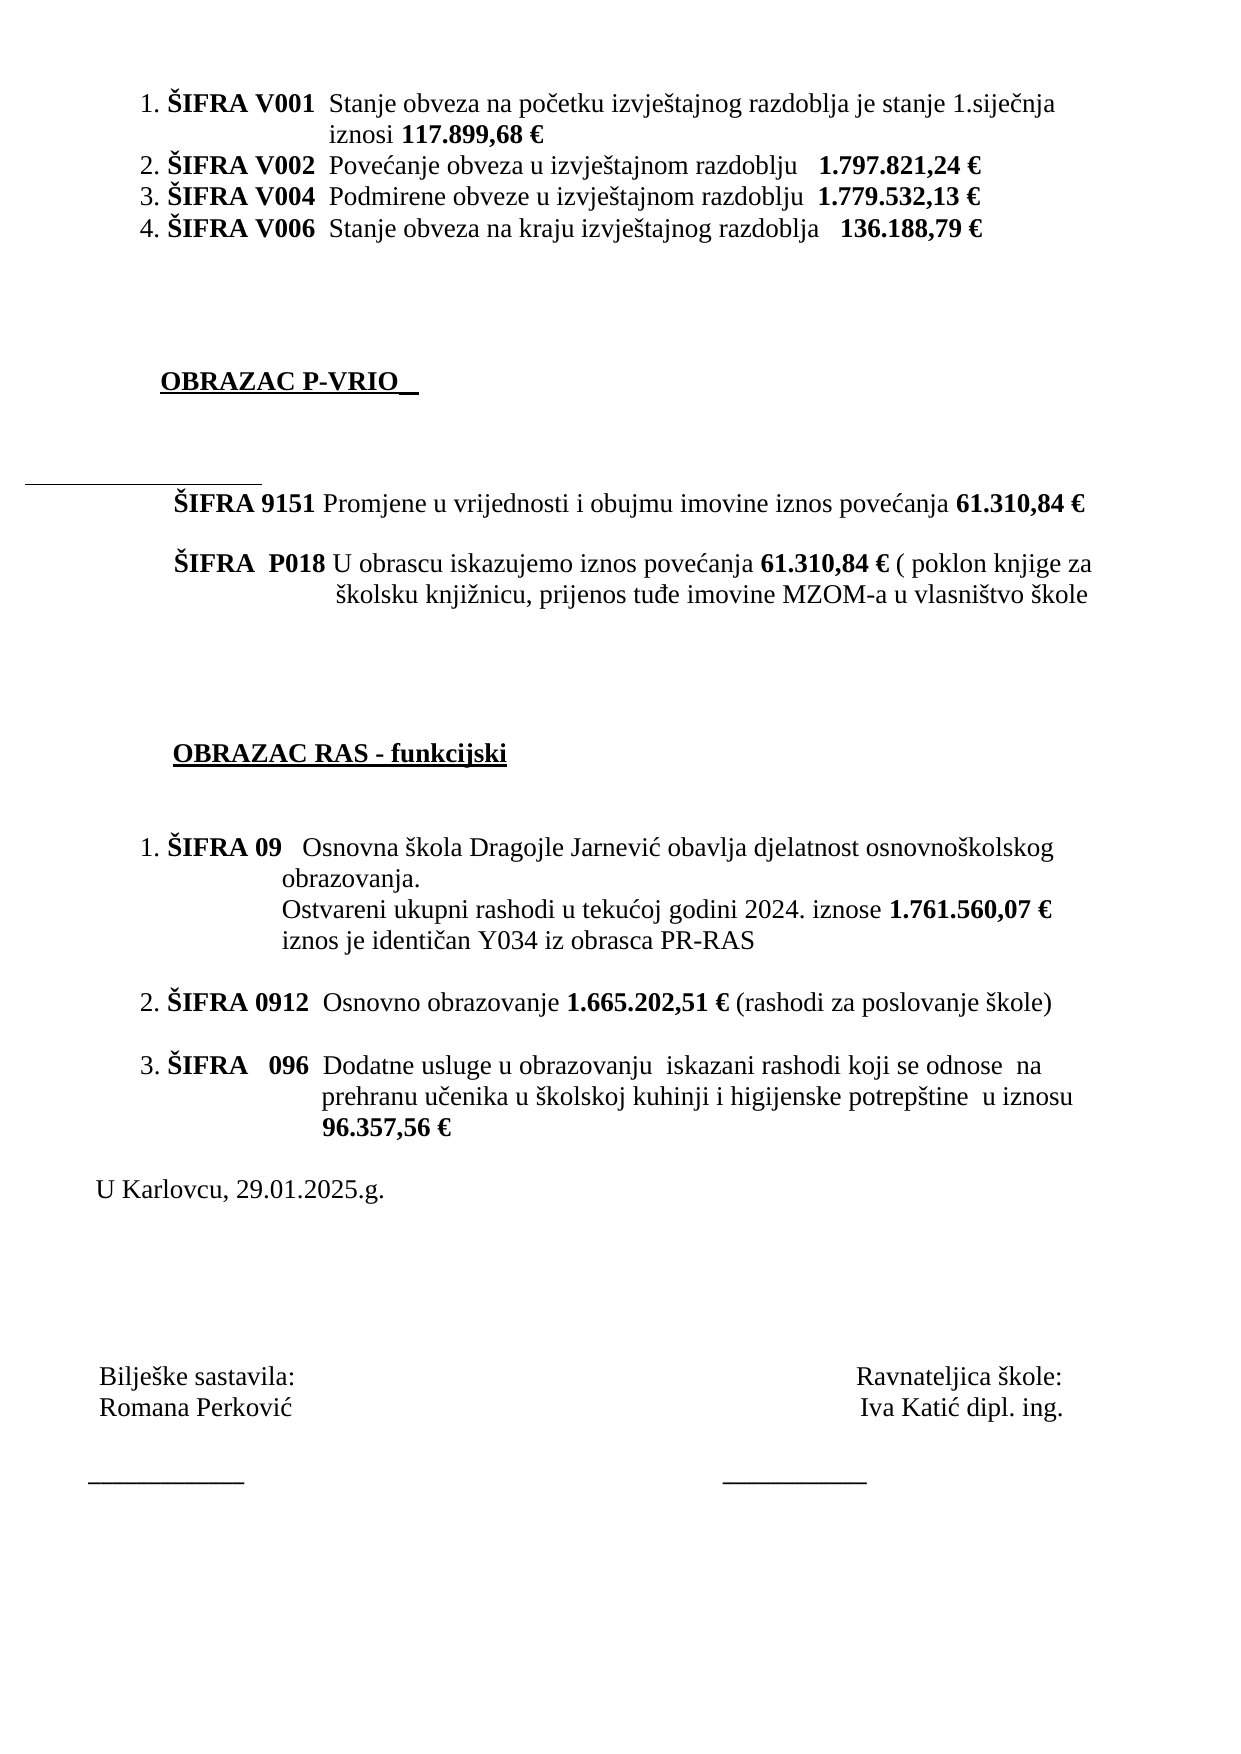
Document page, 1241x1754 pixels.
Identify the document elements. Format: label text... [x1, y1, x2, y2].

text OBRAZAC P-VRIO [25, 365, 1162, 396]
text 3. ŠIFRA 096 Dodatne usluge u obrazovanju iskazani rashodi koji se odnose na [25, 1049, 1162, 1080]
text U Karlovcu, 29.01.2025.g. [25, 1173, 1162, 1204]
text iznos je identičan Y034 iz obrasca PR-RAS [25, 924, 1162, 955]
text Romana Perković Iva Katić dipl. ing. [25, 1391, 1162, 1422]
text 3. ŠIFRA V004 Podmirene obveze u izvještajnom razdoblju 1.779.532,13 € [25, 181, 1162, 212]
text 1. ŠIFRA 09 Osnovna škola Dragojle Jarnević obavlja djelatnost osnovnoškolskog [106, 831, 1162, 862]
text 2. ŠIFRA 0912 Osnovno obrazovanje 1.665.202,51 € (rashodi za poslovanje škole) [25, 986, 1162, 1018]
text 2. ŠIFRA V002 Povećanje obveza u izvještajnom razdoblju 1.797.821,24 € [25, 149, 1162, 181]
text 4. ŠIFRA V006 Stanje obveza na kraju izvještajnog razdoblja 136.188,79 € [25, 212, 1162, 243]
text ŠIFRA 9151 Promjene u vrijednosti i obujmu imovine iznos povećanja 61.310,84 € [25, 487, 1162, 518]
text ŠIFRA P018 U obrascu iskazujemo iznos povećanja 61.310,84 € ( poklon knjige za [25, 547, 1162, 578]
text Bilješke sastavila: Ravnateljica škole: [25, 1360, 1162, 1391]
text obrazovanja. [25, 862, 1162, 893]
text 96.357,56 € [98, 1111, 1162, 1142]
text iznosi 117.899,68 € [25, 118, 1162, 149]
text OBRAZAC RAS - funkcijski [98, 737, 1162, 768]
text školsku knjižnicu, prijenos tuđe imovine MZOM-a u vlasništvo škole [25, 578, 1162, 609]
text Ostvareni ukupni rashodi u tekućoj godini 2024. iznose 1.761.560,07 € [25, 893, 1162, 924]
text prehranu učenika u školskoj kuhinji i higijenske potrepštine u iznosu [98, 1080, 1162, 1111]
text _____________ ____________ [25, 1451, 1162, 1488]
text 1. ŠIFRA V001 Stanje obveza na početku izvještajnog razdoblja je stanje 1.siječnja [25, 87, 1162, 118]
